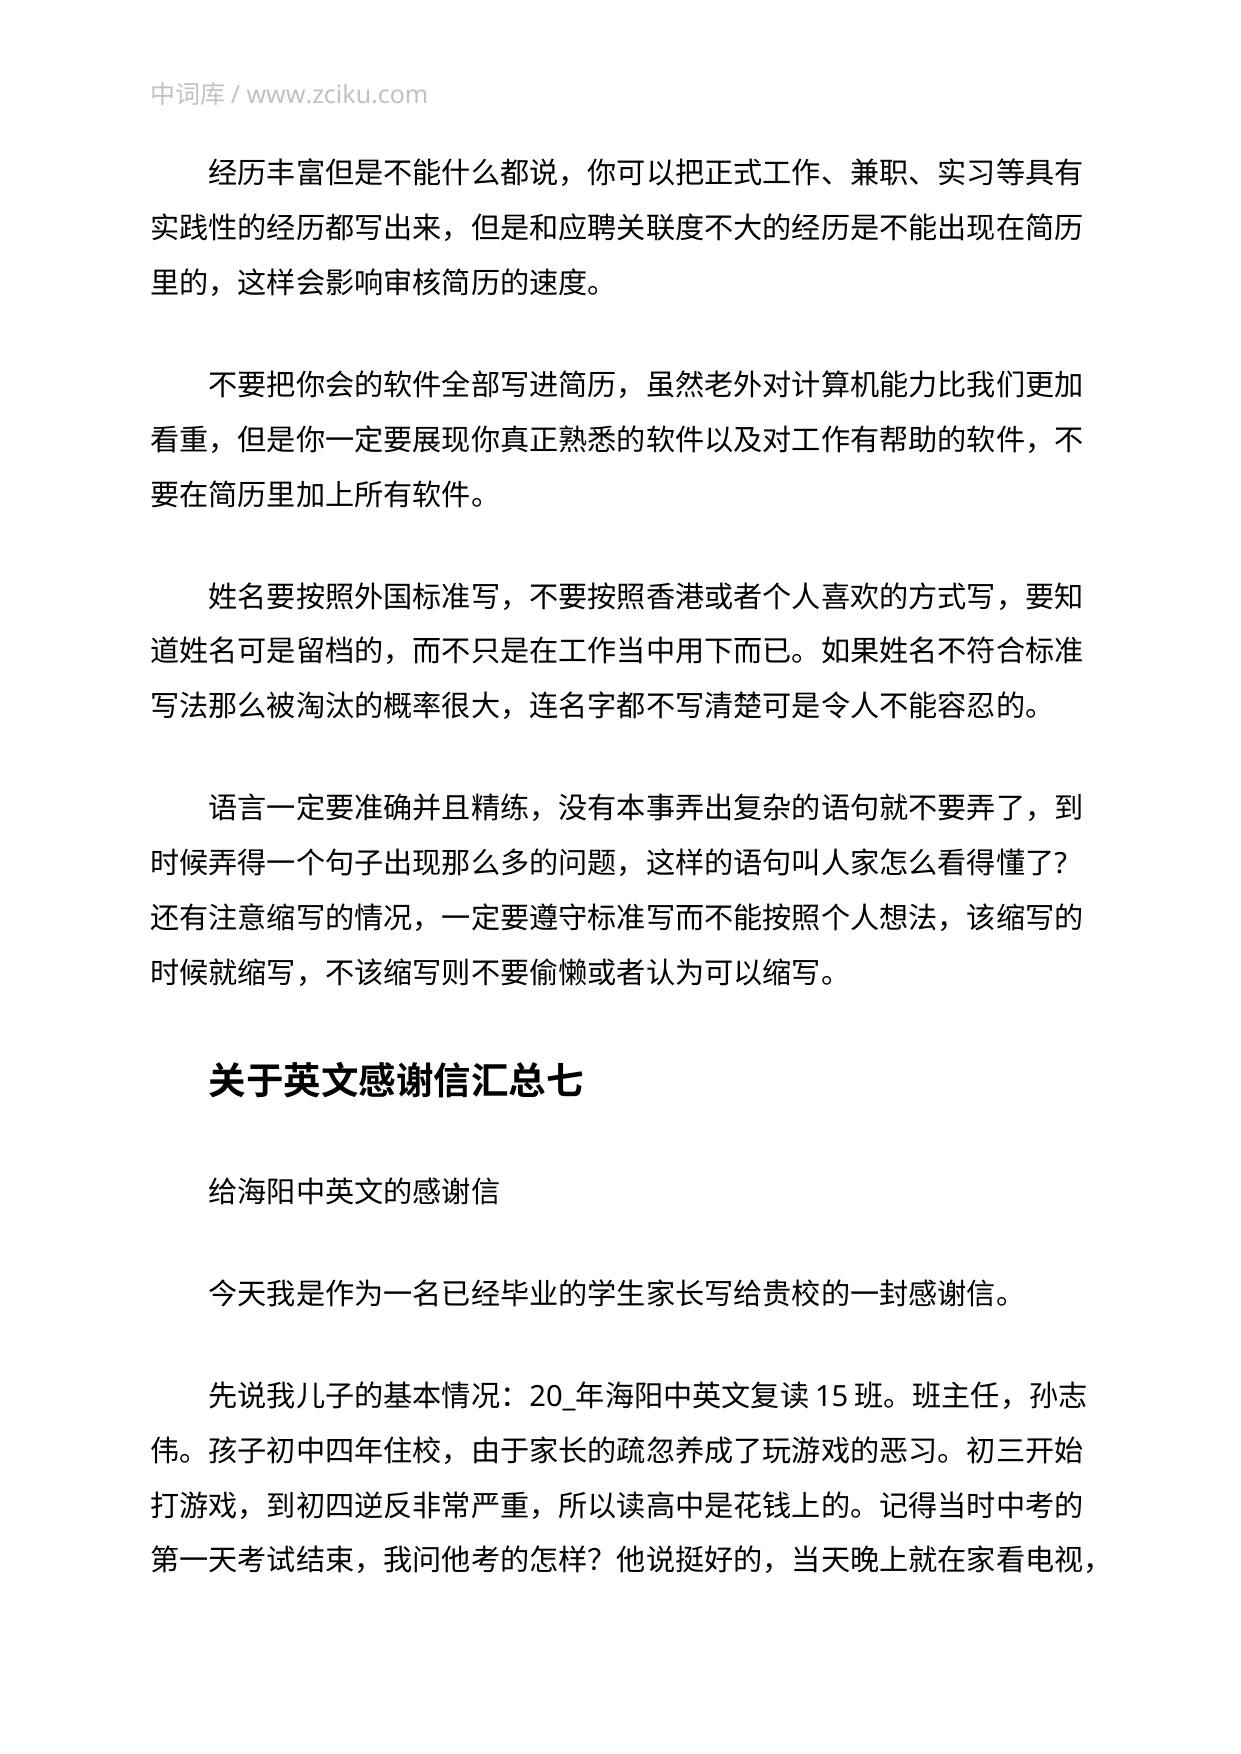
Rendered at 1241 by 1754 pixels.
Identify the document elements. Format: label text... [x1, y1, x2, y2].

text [150, 1372, 1090, 1579]
text 今天我是作为一名已经毕业的学生家长写给贵校的一封感谢信。 [150, 1270, 1090, 1313]
text 姓名要按照外国标准写，不要按照香港或者个人喜欢的方式写，要知道姓名可是留档的，而不只是在工作当中用下而已。如果姓名不符合标准写法那么被淘汰的概率很大，连名字都不写清楚可是令人不能容忍的。 [150, 573, 1090, 725]
text 给海阳中英文的感谢信 [150, 1169, 1090, 1211]
text 关于英文感谢信汇总七 [150, 1051, 1090, 1106]
text 语言一定要准确并且精练，没有本事弄出复杂的语句就不要弄了，到时候弄得一个句子出现那么多的问题，这样的语句叫人家怎么看得懂了?还有注意缩写的情况，一定要遵守标准写而不能按照个人想法，该缩写的时候就缩写，不该缩写则不要偷懒或者认为可以缩写。 [150, 785, 1090, 992]
text 经历丰富但是不能什么都说，你可以把正式工作、兼职、实习等具有实践性的经历都写出来，但是和应聘关联度不大的经历是不能出现在简历里的，这样会影响审核简历的速度。 [150, 150, 1090, 302]
text 不要把你会的软件全部写进简历，虽然老外对计算机能力比我们更加看重，但是你一定要展现你真正熟悉的软件以及对工作有帮助的软件，不要在简历里加上所有软件。 [150, 362, 1090, 514]
